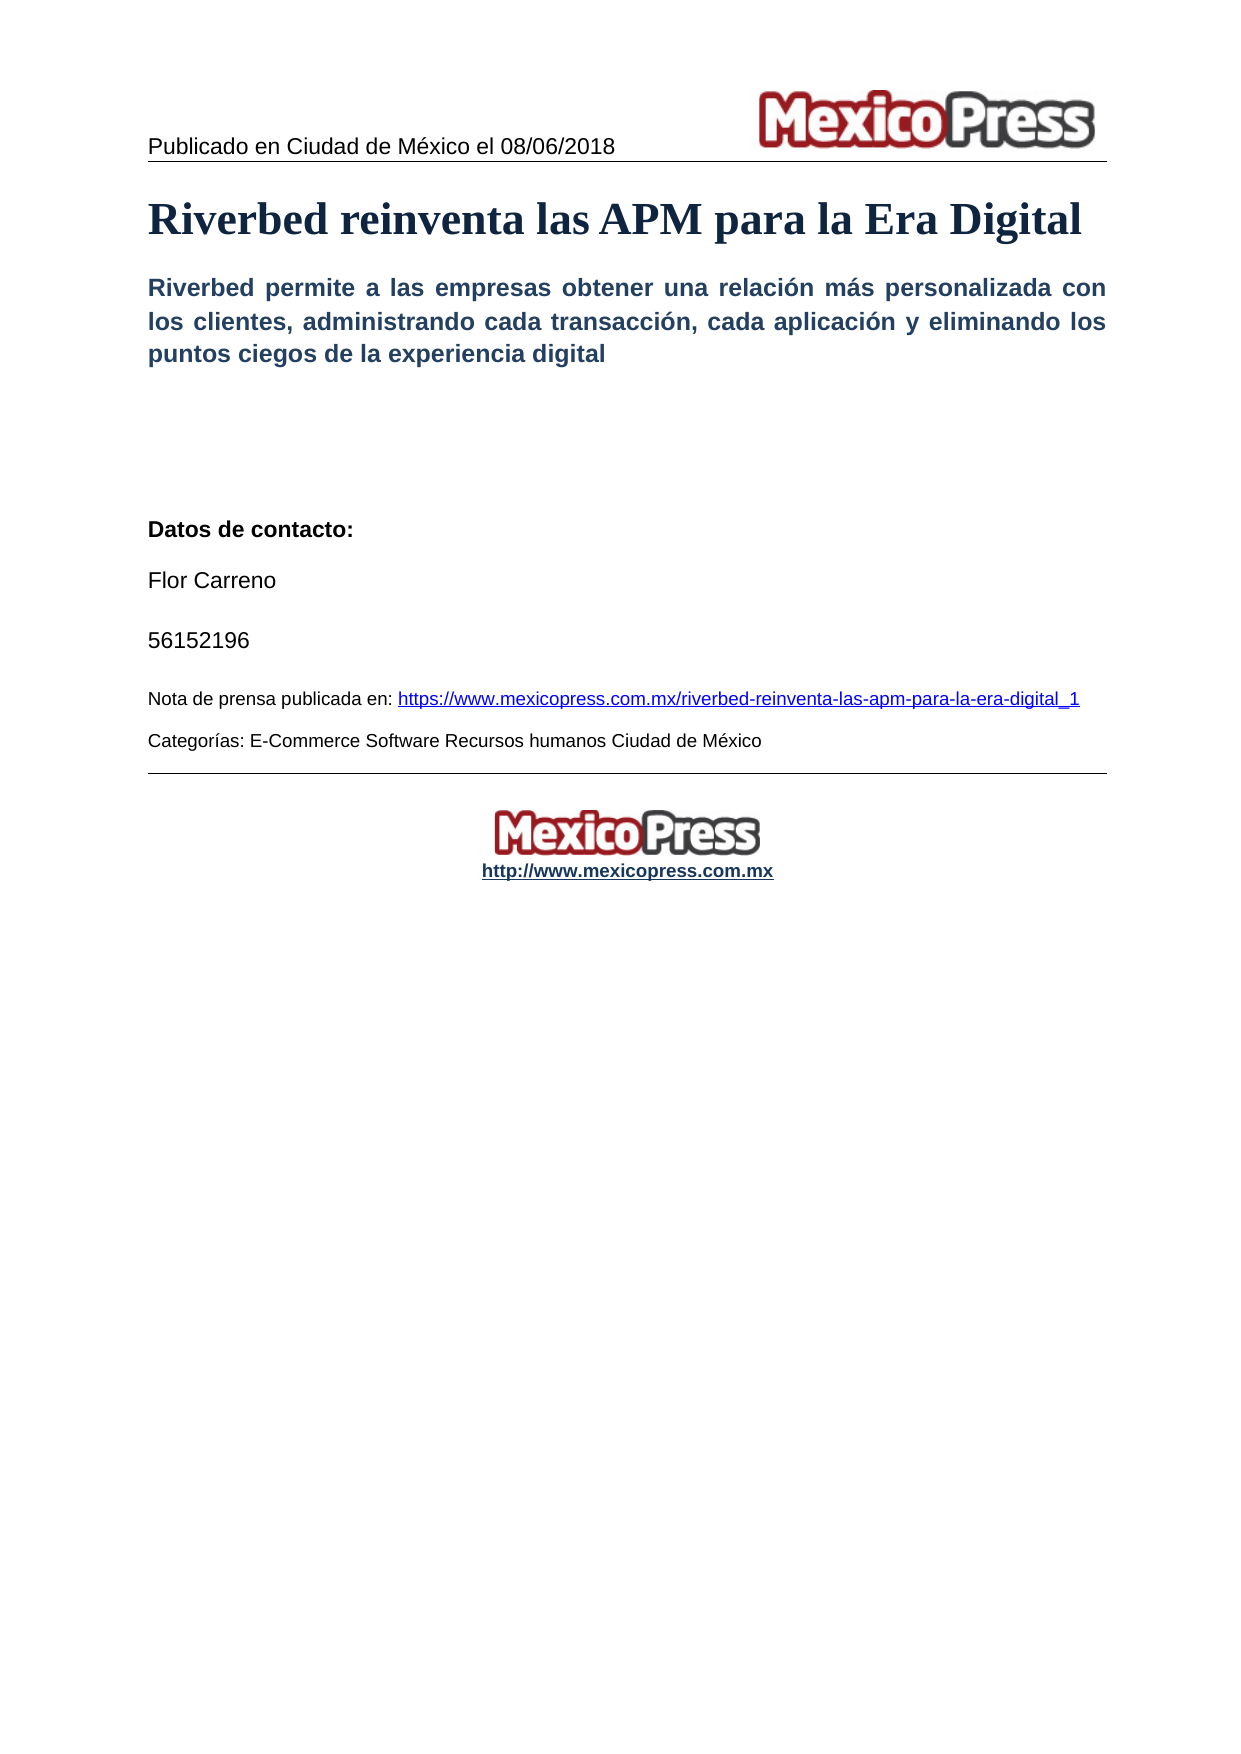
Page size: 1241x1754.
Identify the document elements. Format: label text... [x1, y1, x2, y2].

text 56152196 [148, 627, 1063, 653]
text http://www.mexicopress.com.mx [148, 860, 1107, 881]
text Flor Carreno [148, 567, 1063, 593]
subtitle Riverbed permite a las empresas obtener una relación más personalizada con los clientes, administrando cada transacción, cada aplicación y eliminando los puntos ciegos de la experiencia digital [148, 273, 1107, 368]
picture [494, 810, 760, 856]
text Categorías: E-Commerce Software Recursos humanos Ciudad de México [148, 730, 1107, 752]
picture [759, 90, 1096, 133]
text Nota de prensa publicada en: https://www.mexicopress.com.mx/riverbed-reinventa-las-apm-para-la-era-digital_1 [148, 688, 1107, 709]
subtitle Riverbed reinventa las APM para la Era Digital [148, 192, 1107, 244]
text Datos de contacto: [148, 516, 1107, 542]
text Publicado en Ciudad de México el 08/06/2018 [148, 133, 1107, 161]
